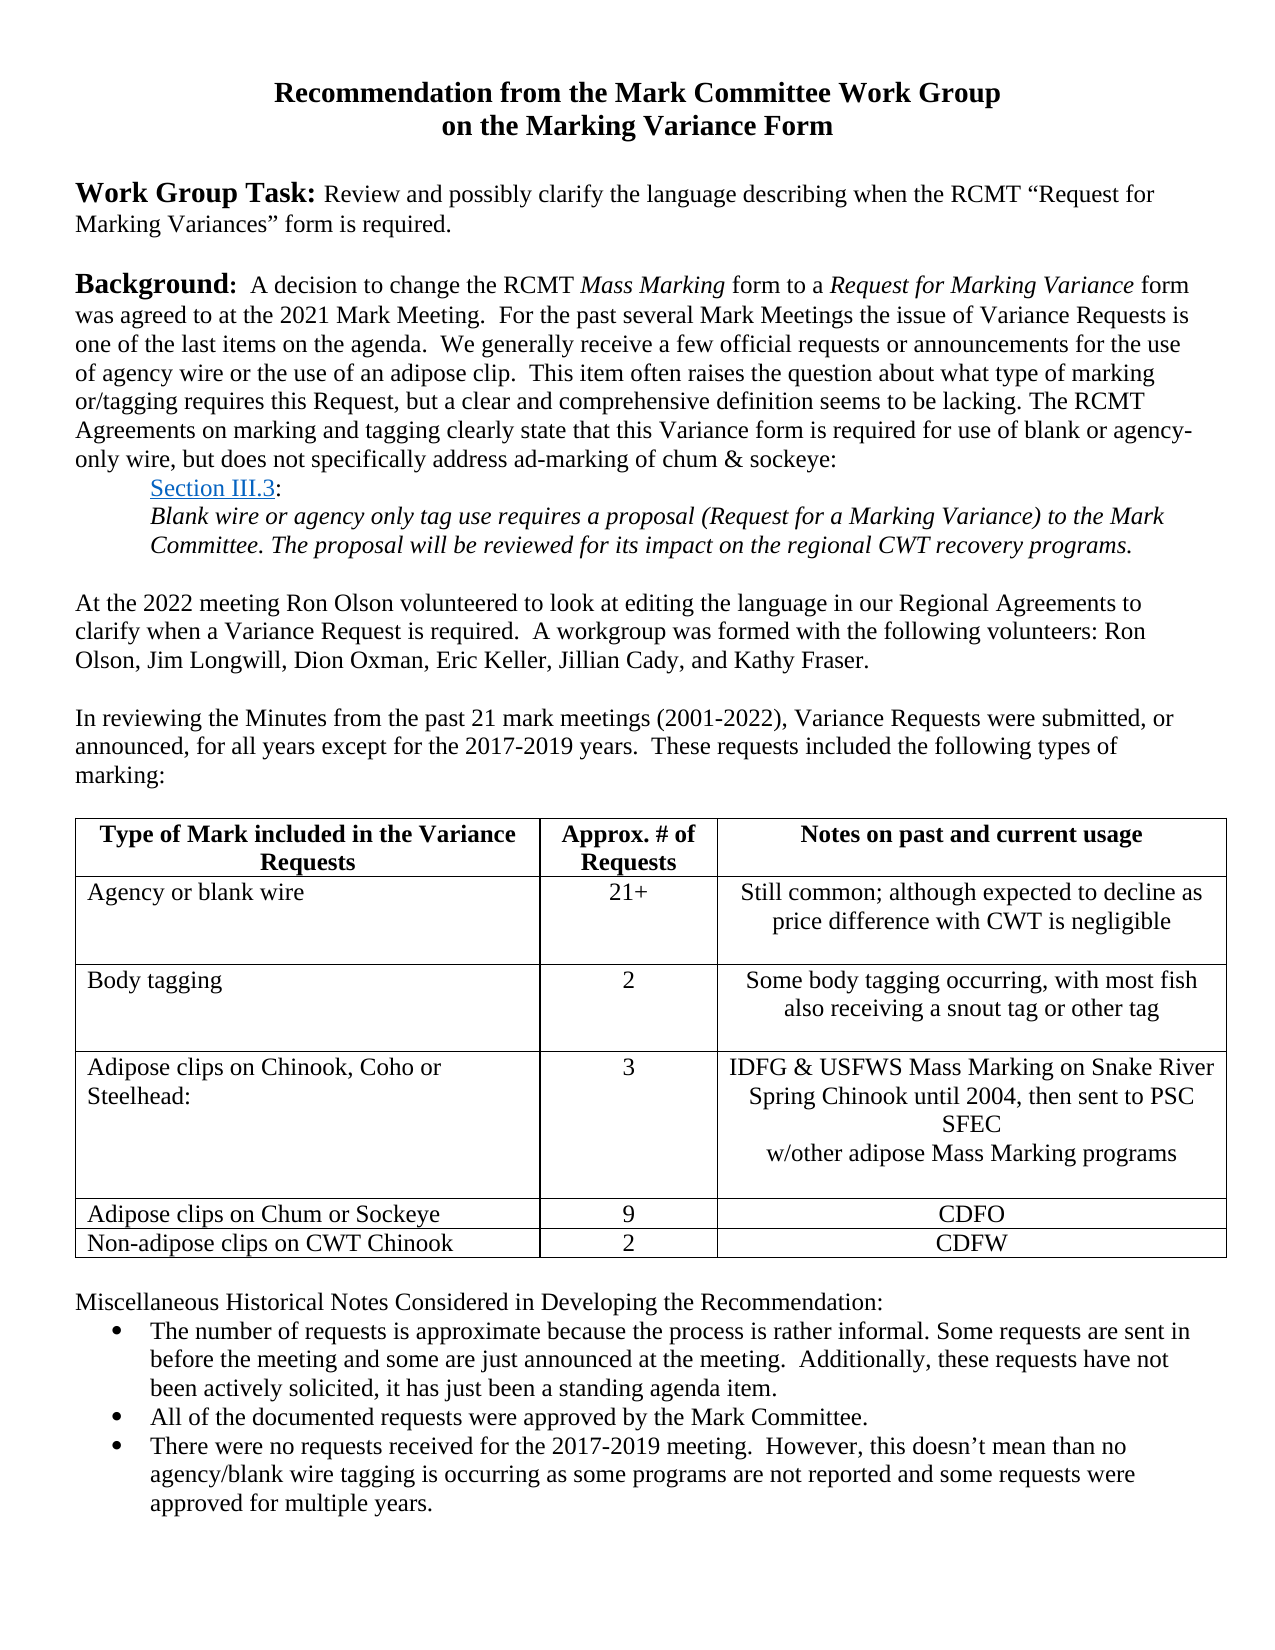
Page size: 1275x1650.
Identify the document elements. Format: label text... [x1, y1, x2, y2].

table_cell Body tagging [76, 965, 539, 1051]
text Miscellaneous Historical Notes Considered in Developing the Recommendation: [75, 1287, 1200, 1316]
table_cell Some body tagging occurring, with most fish also receiving a snout tag or other tag [718, 965, 1226, 1051]
table_header Type of Mark included in the Variance Requests [76, 819, 539, 876]
text Blank wire or agency only tag use requires a proposal (Request for a Marking Variance) to the Mark Committee. The proposal will be reviewed for its impact on the regional CWT recovery programs. [150, 501, 1200, 559]
list All of the documented requests were approved by the Mark Committee. [112, 1402, 1200, 1431]
text on the Marking Variance Form [75, 108, 1200, 142]
table_cell 9 [541, 1199, 717, 1227]
text Background: A decision to change the RCMT Mass Marking form to a Request for Marking Variance form was agreed to at the 2021 Mark Meeting. For the past several Mark Meetings the issue of Variance Requests is one of the last items on the agenda. We generally receive a few official requests or announcements for the use of agency wire or the use of an adipose clip. This item often raises the question about what type of marking or/tagging requires this Request, but a clear and comprehensive definition seems to be lacking. The RCMT Agreements on marking and tagging clearly state that this Variance form is required for use of blank or agency-only wire, but does not specifically address ad-marking of chum & sockeye: [75, 267, 1200, 473]
list The number of requests is approximate because the process is rather informal. Some requests are sent in before the meeting and some are just announced at the meeting. Additionally, these requests have not been actively solicited, it has just been a standing agenda item. [112, 1316, 1200, 1402]
table_cell Still common; although expected to decline as price difference with CWT is negligible [718, 877, 1226, 964]
text Work Group Task: Review and possibly clarify the language describing when the RCMT “Request for Marking Variances” form is required. [75, 176, 1200, 238]
list There were no requests received for the 2017-2019 meeting. However, this doesn’t mean than no agency/blank wire tagging is occurring as some programs are not reported and some requests were approved for multiple years. [112, 1431, 1200, 1517]
table_cell 3 [541, 1052, 717, 1198]
table_cell Non-adipose clips on CWT Chinook [76, 1229, 539, 1257]
table_cell CDFW [718, 1229, 1226, 1257]
table_cell IDFG & USFWS Mass Marking on Snake River Spring Chinook until 2004, then sent to PSC SFEC w/other adipose Mass Marking programs [718, 1052, 1226, 1198]
text At the 2022 meeting Ron Olson volunteered to look at editing the language in our Regional Agreements to clarify when a Variance Request is required. A workgroup was formed with the following volunteers: Ron Olson, Jim Longwill, Dion Oxman, Eric Keller, Jillian Cady, and Kathy Fraser. [75, 588, 1200, 674]
text Section III.3: [150, 473, 1200, 501]
table_cell 2 [541, 965, 717, 1051]
table_cell Agency or blank wire [76, 877, 539, 964]
table_cell 21+ [541, 877, 717, 964]
table_cell Adipose clips on Chum or Sockeye [76, 1199, 539, 1227]
table_cell CDFO [718, 1199, 1226, 1227]
table_header Notes on past and current usage [718, 819, 1226, 876]
table_cell 2 [541, 1229, 717, 1257]
table_cell Adipose clips on Chinook, Coho or Steelhead: [76, 1052, 539, 1198]
text Recommendation from the Mark Committee Work Group [75, 75, 1200, 108]
table_header Approx. # of Requests [541, 819, 717, 876]
text In reviewing the Minutes from the past 21 mark meetings (2001-2022), Variance Requests were submitted, or announced, for all years except for the 2017-2019 years. These requests included the following types of marking: [75, 703, 1200, 789]
